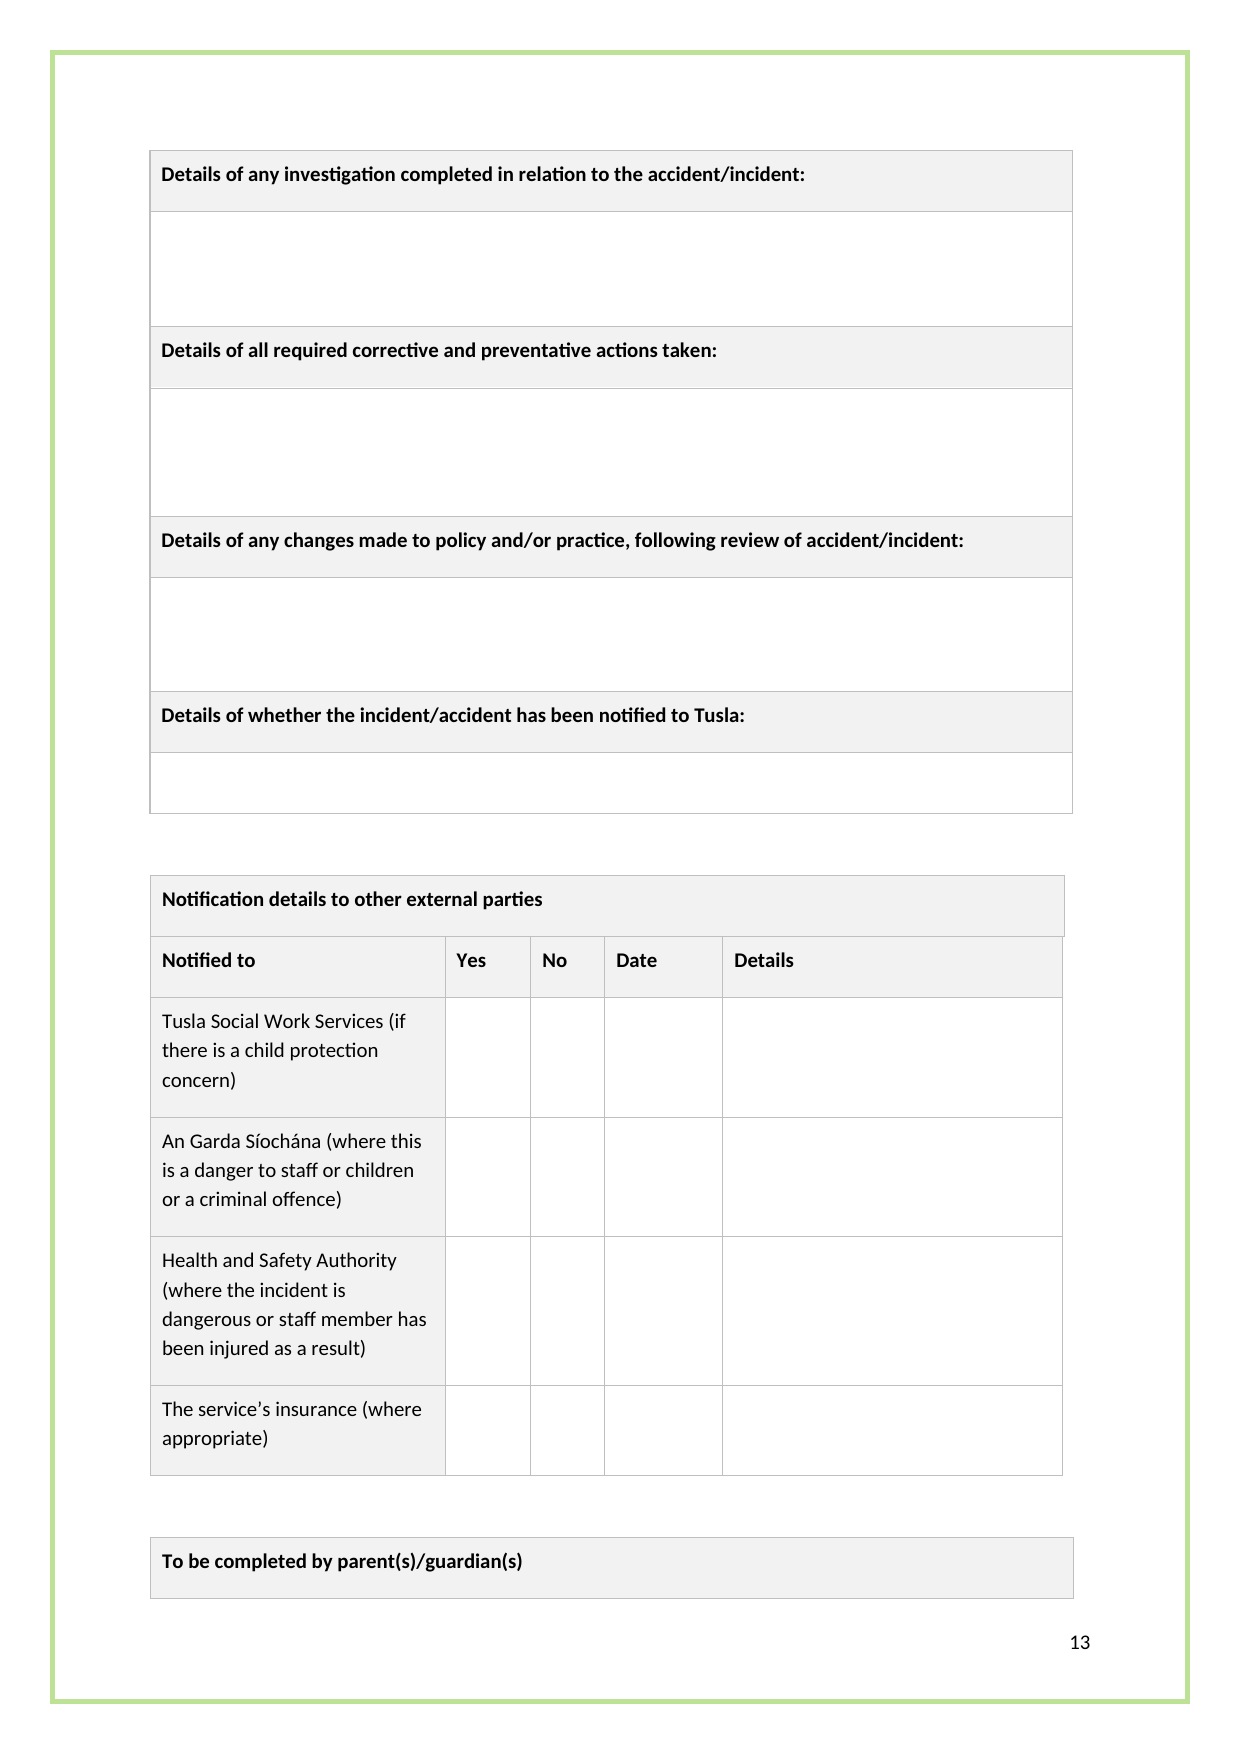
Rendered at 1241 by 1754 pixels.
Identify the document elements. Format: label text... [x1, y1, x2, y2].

table_cell [605, 998, 722, 1117]
table_cell [531, 1118, 604, 1236]
table_cell The service’s insurance (where appropriate) [151, 1386, 445, 1475]
table_header To be completed by parent(s)/guardian(s) [151, 1538, 1073, 1598]
table_cell Details of all required corrective and preventative actions taken: [151, 327, 1072, 387]
table_cell [446, 1237, 530, 1385]
table_cell [723, 1118, 1062, 1236]
table_cell Health and Safety Authority (where the incident is dangerous or staff member has been injured as a result) [151, 1237, 445, 1385]
table_cell Notified to [151, 937, 445, 997]
table_cell No [531, 937, 604, 997]
table_cell An Garda Síochána (where this is a danger to staff or children or a criminal offence) [151, 1118, 445, 1236]
table_cell [531, 998, 604, 1117]
table_cell Date [605, 937, 722, 997]
table_cell [446, 998, 530, 1117]
table_cell [151, 578, 1072, 691]
table_cell [151, 753, 1072, 813]
table_cell [531, 1237, 604, 1385]
table_header Notification details to other external parties [151, 876, 1064, 936]
table_cell Details [723, 937, 1062, 997]
table_cell Details of whether the incident/accident has been notified to Tusla: [151, 692, 1072, 752]
table_cell Details of any changes made to policy and/or practice, following review of accident/incident: [151, 517, 1072, 577]
table_cell [605, 1118, 722, 1236]
table_cell [151, 212, 1072, 326]
table_cell [531, 1386, 604, 1475]
table_cell Tusla Social Work Services (if there is a child protection concern) [151, 998, 445, 1117]
table_cell [446, 1386, 530, 1475]
table_cell [723, 998, 1062, 1117]
table_cell Details of any investigation completed in relation to the accident/incident: [151, 151, 1072, 211]
table_cell [446, 1118, 530, 1236]
table_cell [151, 389, 1072, 516]
table_cell Yes [446, 937, 530, 997]
